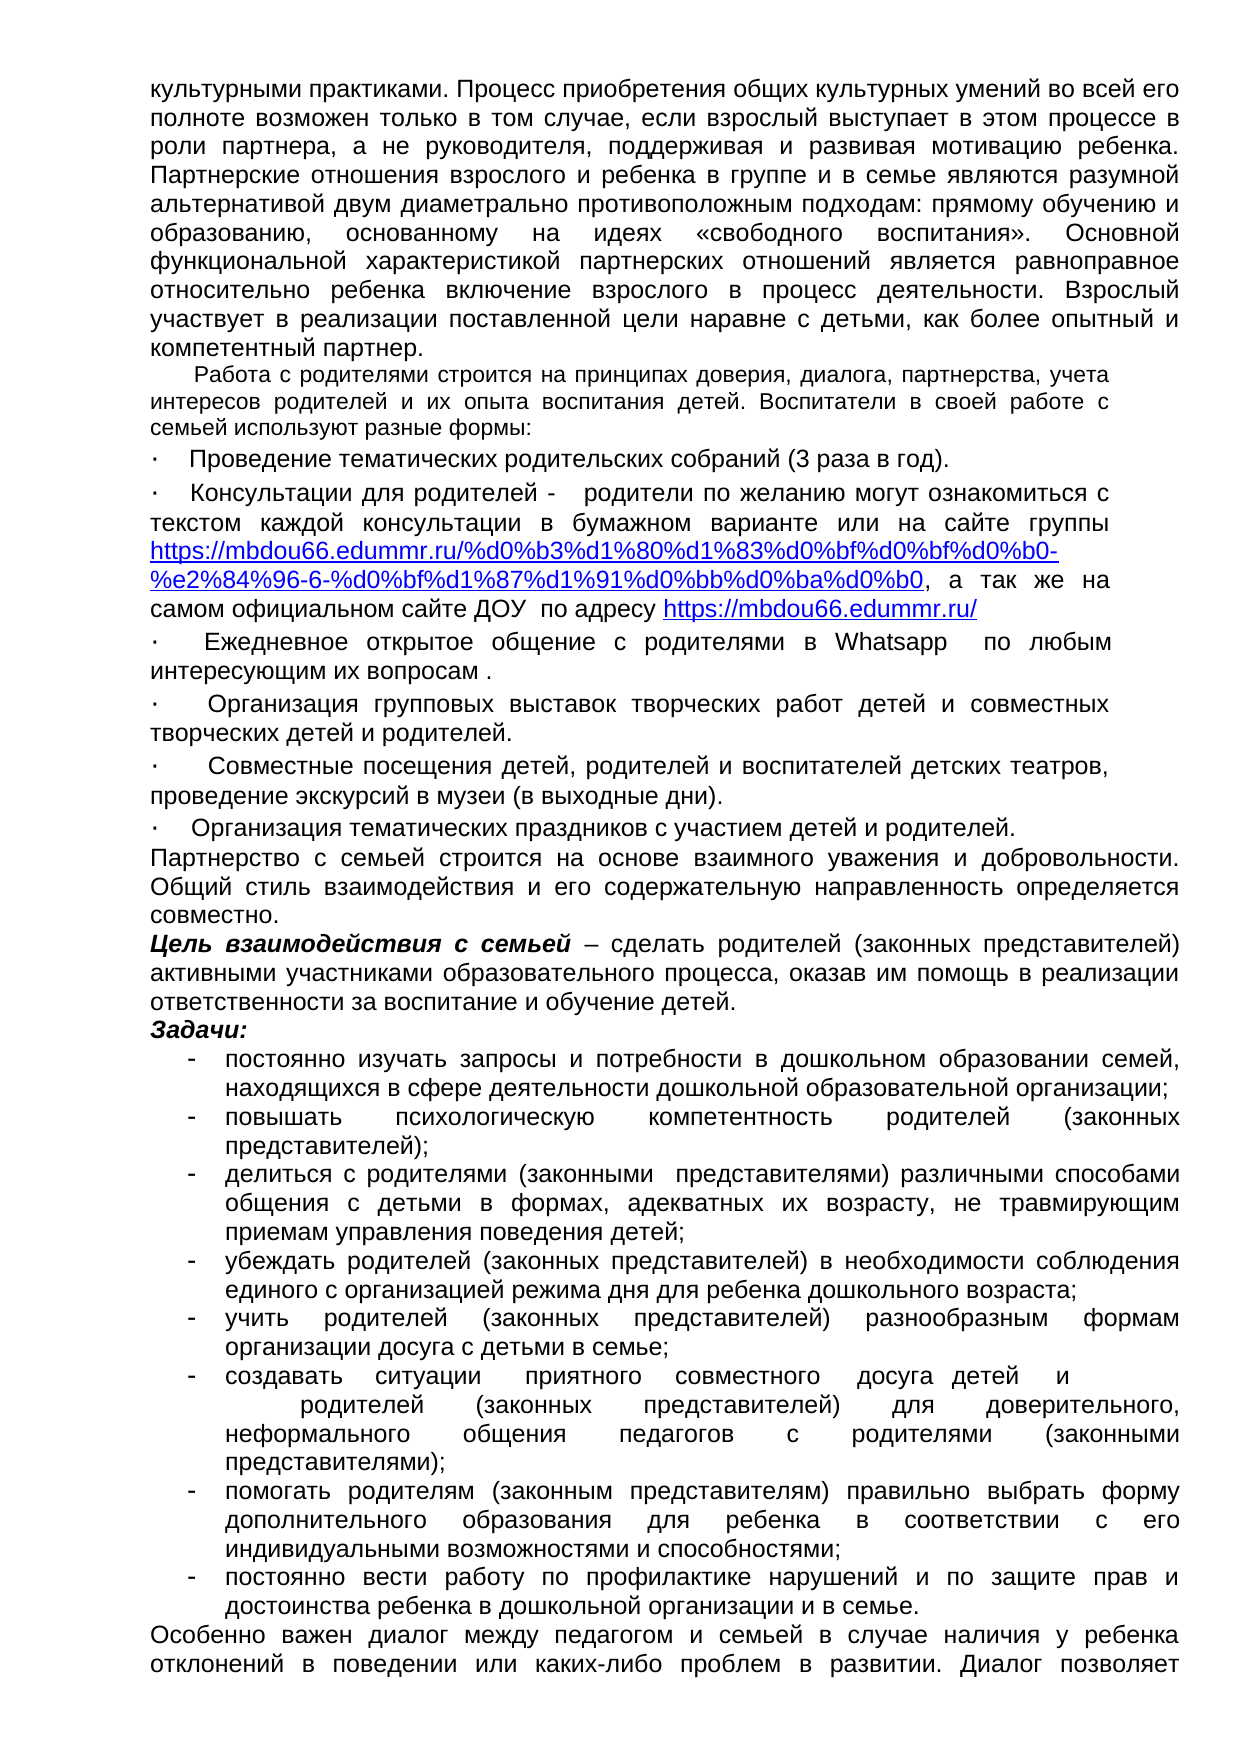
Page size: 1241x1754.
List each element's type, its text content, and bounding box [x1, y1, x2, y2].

list учить родителей (законных представителей) разнообразным формам организации досуга с детьми в семье; [187, 1303, 1181, 1361]
list постоянно вести работу по профилактике нарушений и по защите прав и достоинства ребенка в дошкольной организации и в семье. [187, 1562, 1181, 1620]
list постоянно изучать запросы и потребности в дошкольном образовании семей, находящихся в сфере деятельности дошкольной образовательной организации; [187, 1044, 1181, 1102]
list повышать психологическую компетентность родителей (законных представителей); [187, 1102, 1181, 1159]
text · Организация тематических праздников с участием детей и родителей. [150, 809, 1181, 843]
text Партнерство с семьей строится на основе взаимного уважения и добровольности. Общий стиль взаимодействия и его содержательную направленность определяется совместно. [150, 843, 1181, 929]
text Задачи: [150, 1015, 1181, 1044]
text · Совместные посещения детей, родителей и воспитателей детских театров, проведение экскурсий в музеи (в выходные дни). [150, 747, 1110, 809]
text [150, 1620, 1181, 1677]
text · Ежедневное открытое общение с родителями в Whatsapp по любым интересующим их вопросам . [150, 622, 1112, 685]
list убеждать родителей (законных представителей) в необходимости соблюдения единого с организацией режима дня для ребенка дошкольного возраста; [187, 1246, 1181, 1303]
text · Консультации для родителей - родители по желанию могут ознакомиться с текстом каждой консультации в бумажном варианте или на сайте группы https://mbdou66.edummr.ru/%d0%b3%d1%80%d1%83%d0%bf%d0%bf%d0%b0-%e2%84%96-6-%d0%bf%d1%87%d1%91%d0%bb%d0%ba%d0%b0, а так же на самом официальном сайте ДОУ по адресу https://mbdou66.edummr.ru/ [150, 474, 1110, 622]
text Цель взаимодействия с семьей – сделать родителей (законных представителей) активными участниками образовательного процесса, оказав им помощь в реализации ответственности за воспитание и обучение детей. [150, 929, 1181, 1015]
list делиться с родителями (законными представителями) различными способами общения с детьми в формах, адекватных их возрасту, не травмирующим приемам управления поведения детей; [187, 1159, 1181, 1246]
text · Проведение тематических родительских собраний (3 раза в год). [150, 440, 1181, 474]
list помогать родителям (законным представителям) правильно выбрать форму дополнительного образования для ребенка в соответствии с его индивидуальными возможностями и способностями; [187, 1476, 1181, 1562]
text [150, 74, 1181, 361]
list создавать ситуации приятного совместного досуга детей и родителей (законных представителей) для доверительного, неформального общения педагогов с родителями (законными представителями); [187, 1361, 1181, 1476]
text · Организация групповых выставок творческих работ детей и совместных творческих детей и родителей. [150, 685, 1110, 747]
text Работа с родителями строится на принципах доверия, диалога, партнерства, учета интересов родителей и их опыта воспитания детей. Воспитатели в своей работе с семьей используют разные формы: [150, 361, 1110, 440]
